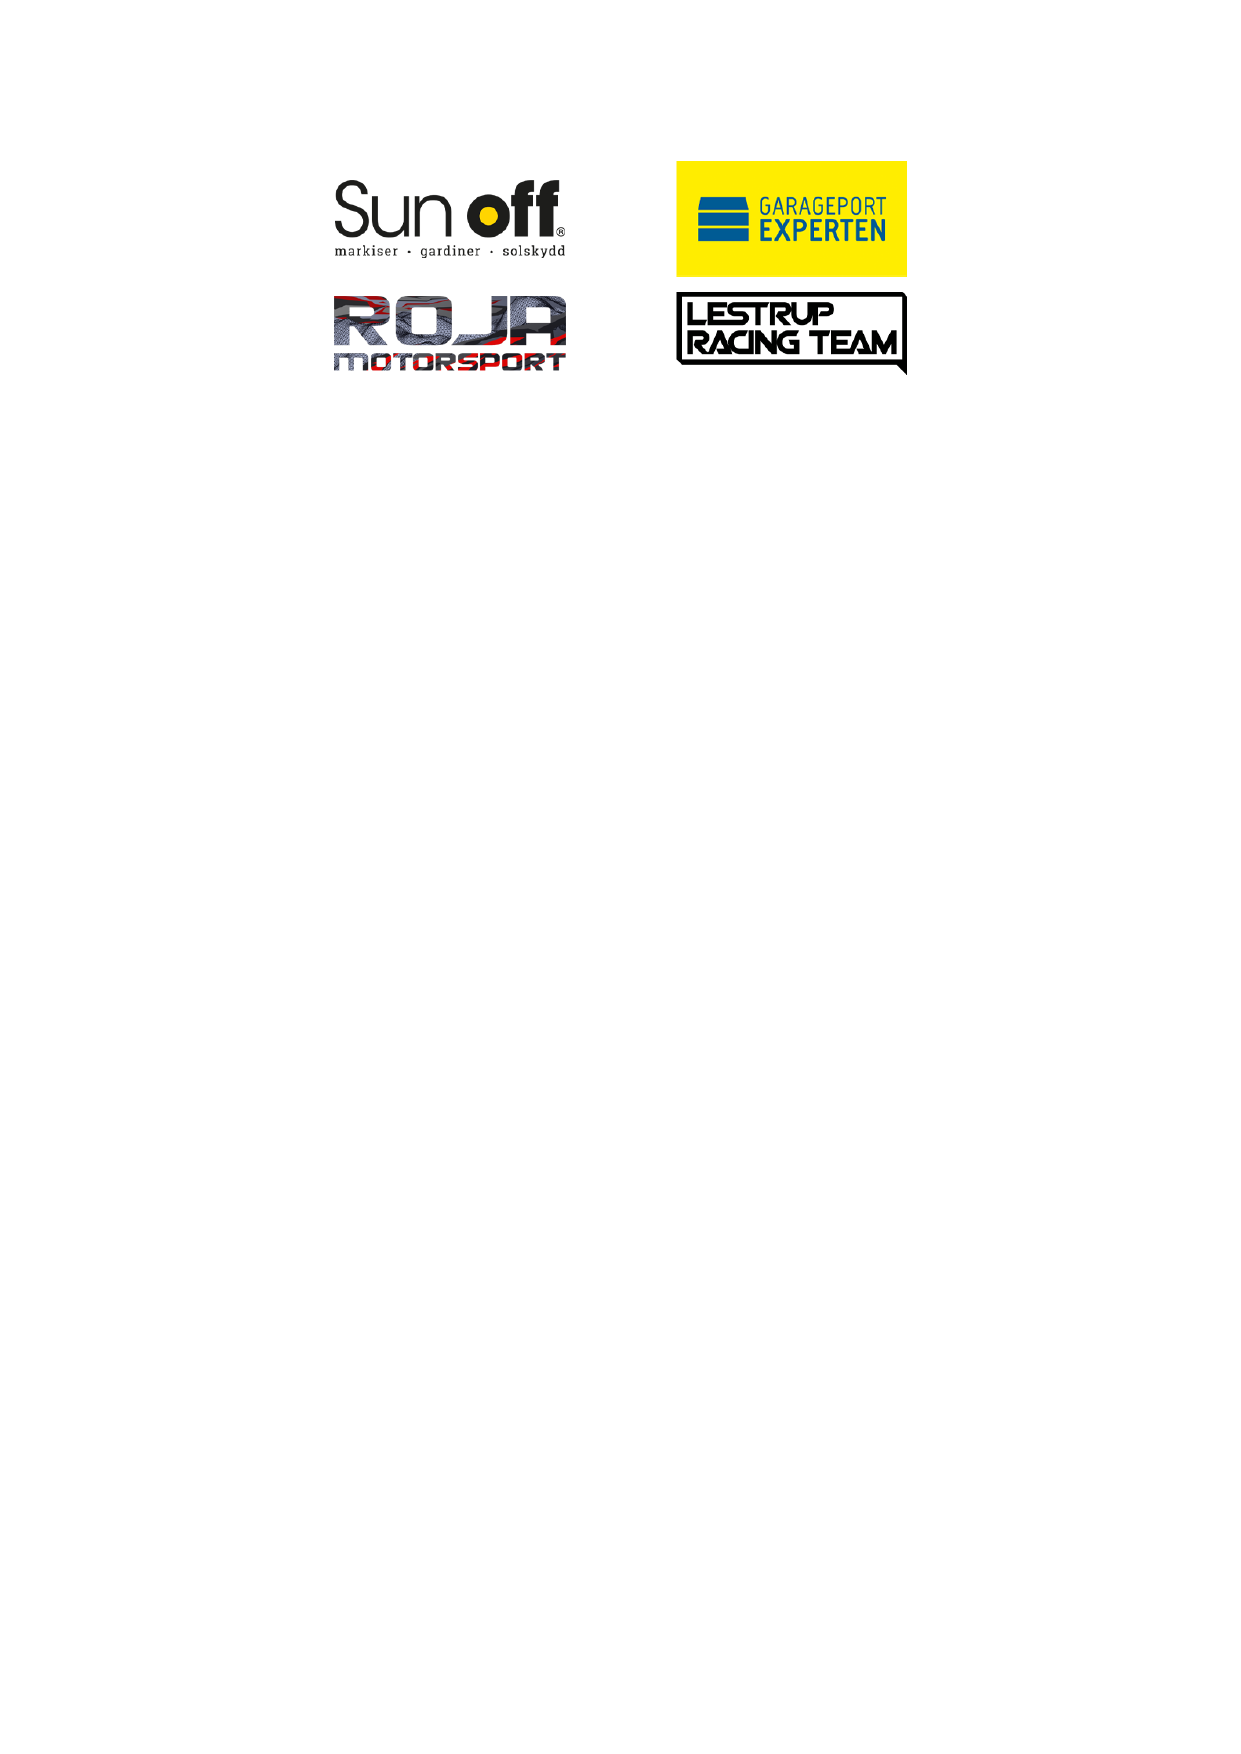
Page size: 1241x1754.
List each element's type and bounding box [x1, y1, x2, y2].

picture [150, 150, 1091, 385]
